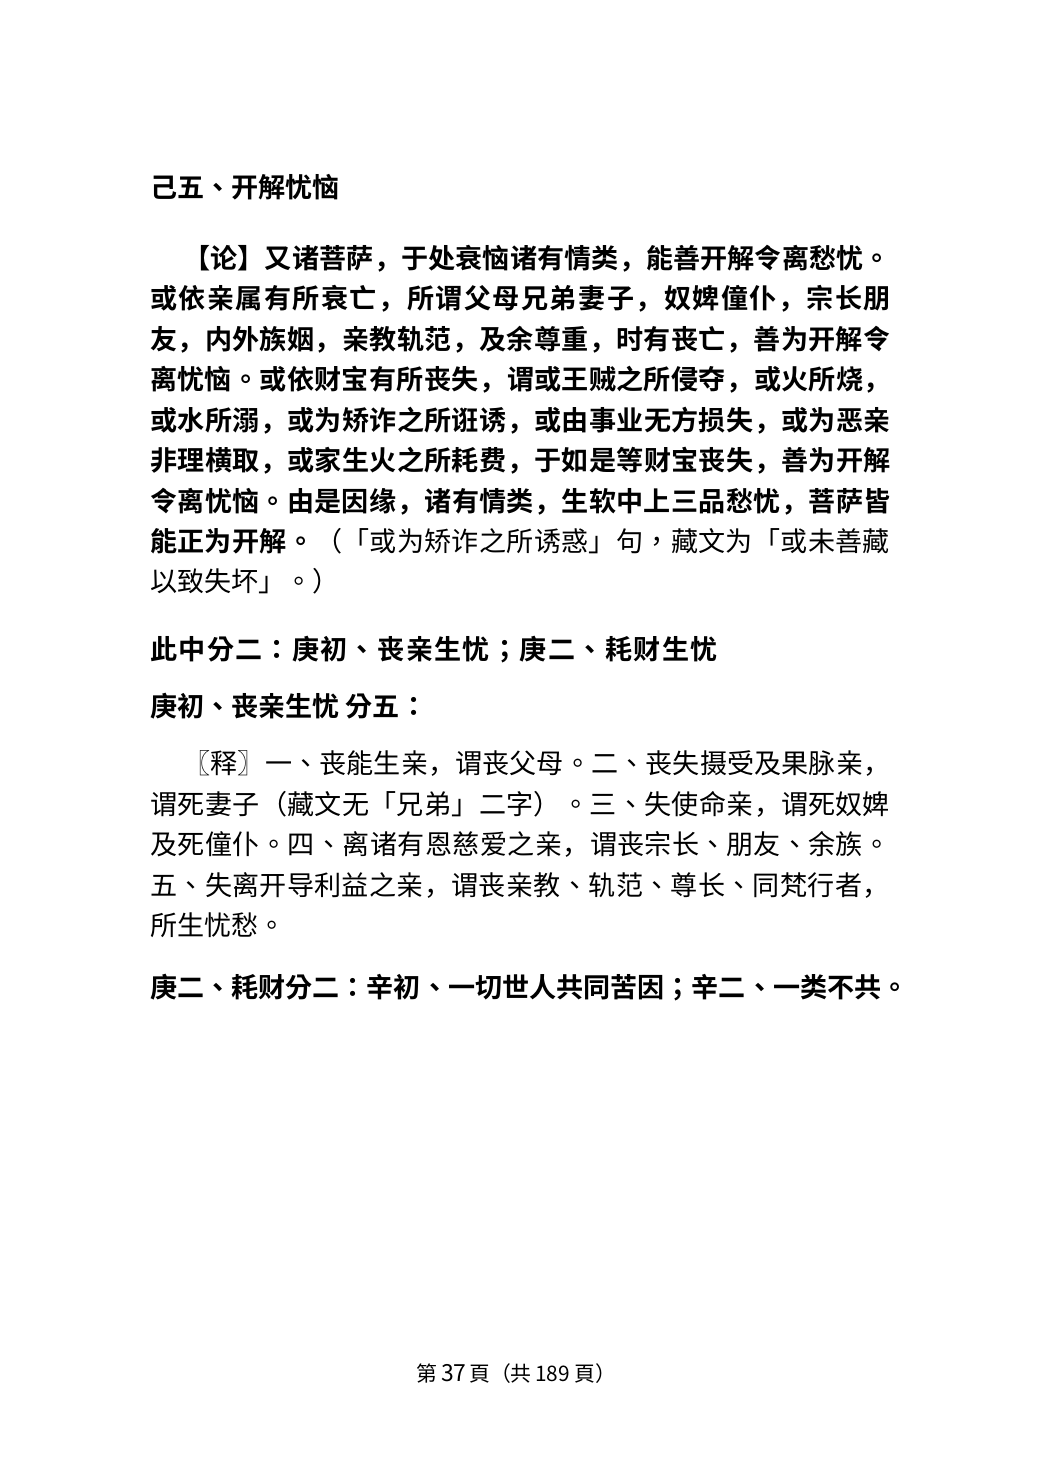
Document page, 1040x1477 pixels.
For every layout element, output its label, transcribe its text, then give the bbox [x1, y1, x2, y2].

subtitle ⼰五、开解忧恼 [150, 166, 921, 206]
text 此中分⼆：庚初、丧亲⽣忧；庚⼆、耗财⽣忧。庚初、丧亲⽣忧 分五： [150, 628, 719, 724]
subtitle 庚⼆、耗财分⼆：⾟初、⼀切世⼈共同苦因；⾟⼆、⼀类不共。 [150, 966, 891, 1005]
text 【论】又诸菩萨，于处衰恼诸有情类，能善开解令离愁忧。或依亲属有所衰亡，所谓父母兄弟妻子，奴婢僮仆，宗长朋友，内外族姻，亲教轨范，及余尊重，时有丧亡，善为开解令离忧恼。或依财宝有所丧失，谓或王贼之所侵夺，或火所烧， 或水所溺，或为矫诈之所诳诱，或由事业无方损失，或为恶亲非理横取，或家生火之所耗费，于如是等财宝丧失，善为开解令离忧恼。由是因缘，诸有情类，生软中上三品愁忧，菩萨皆能正为开解。（「或为矫诈之所诱惑」句，藏⽂为「或未善藏以致失坏」。） [150, 237, 891, 599]
text 〖释〗一、丧能生亲，谓丧父母。二、丧失摄受及果脉亲， 谓死妻子（藏⽂无「兄弟」⼆字）。三、失使命亲，谓死奴婢 及死僮仆。四、离诸有恩慈爱之亲，谓丧宗长、朋友、余族。五、失离开导利益之亲，谓丧亲教、轨范、尊长、同梵行者， 所生忧愁。 [150, 742, 890, 943]
